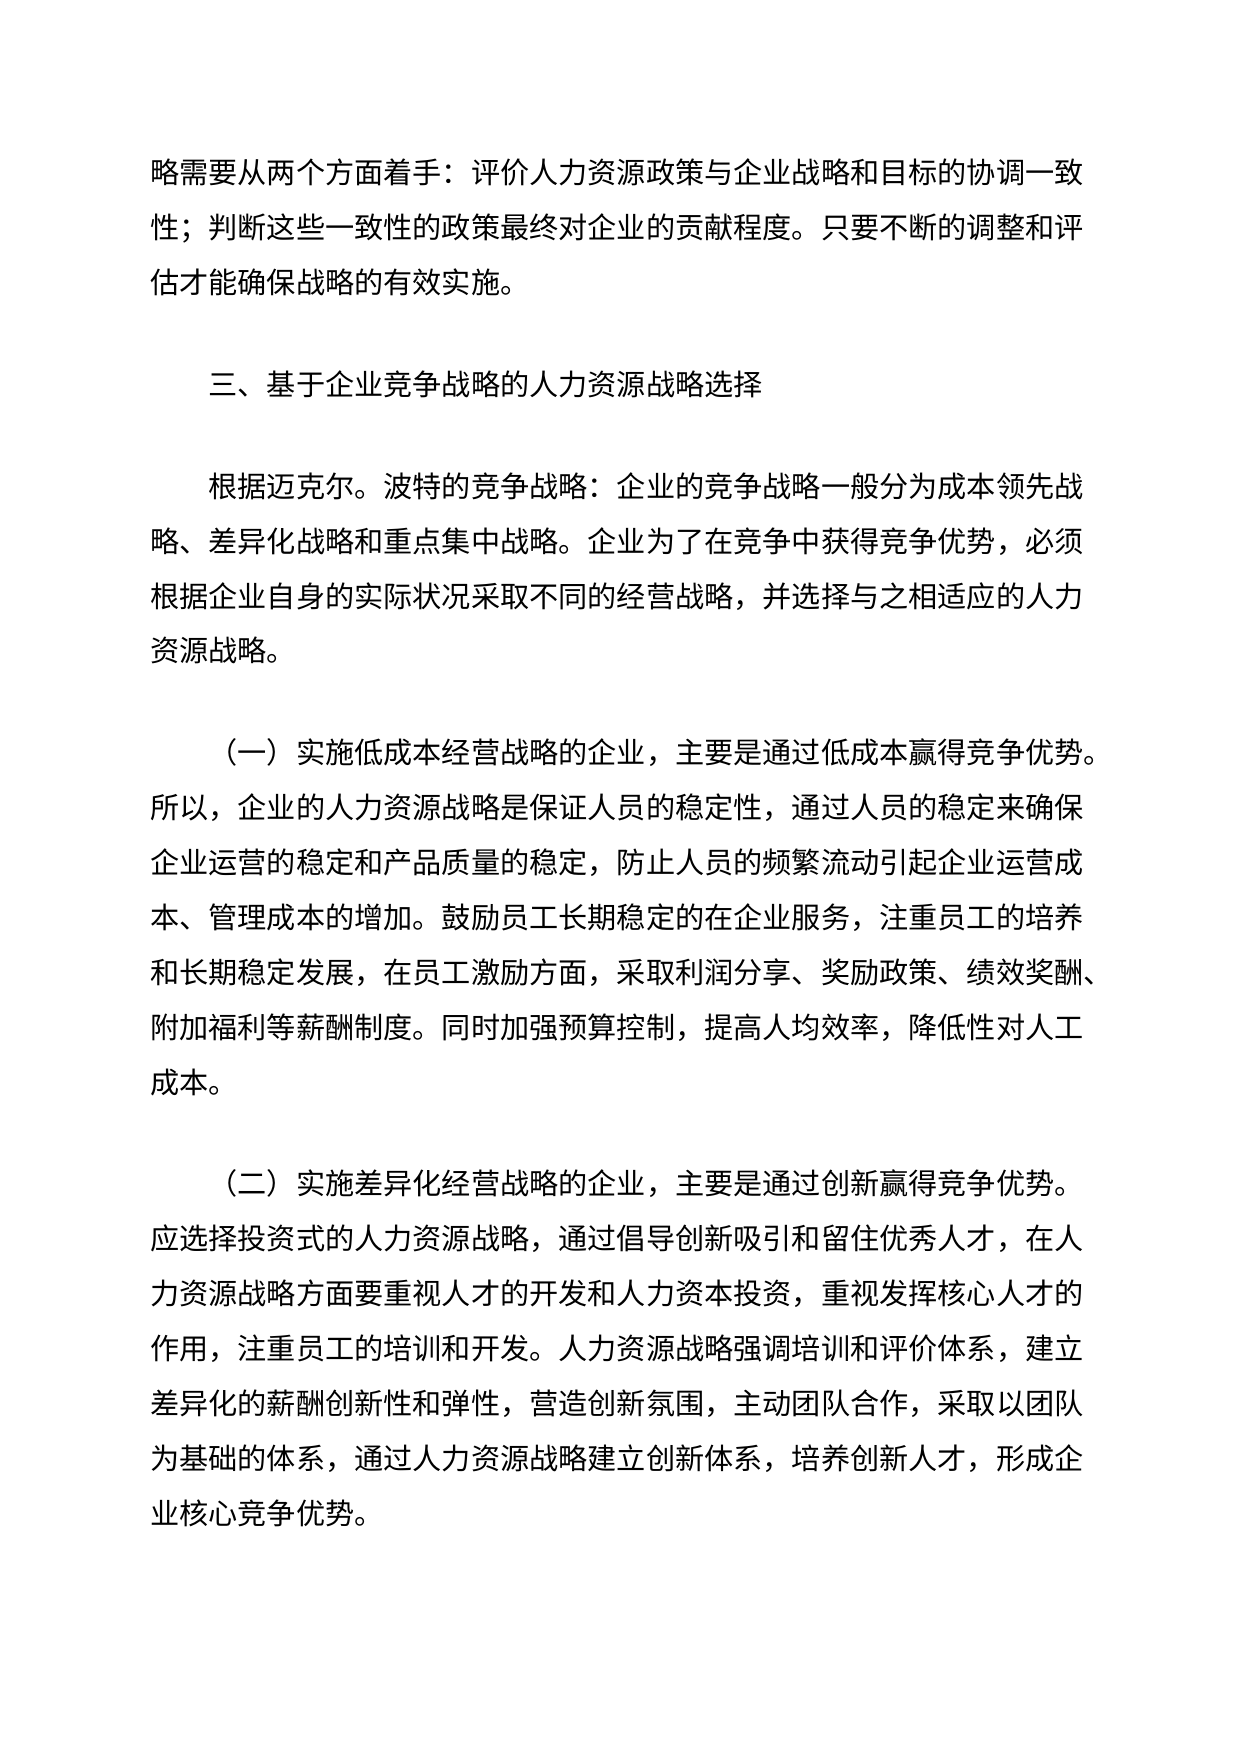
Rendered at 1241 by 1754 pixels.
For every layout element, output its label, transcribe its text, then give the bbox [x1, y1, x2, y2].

text （二）实施差异化经营战略的企业，主要是通过创新赢得竞争优势。应选择投资式的人力资源战略，通过倡导创新吸引和留住优秀人才，在人力资源战略方面要重视人才的开发和人力资本投资，重视发挥核心人才的作用，注重员工的培训和开发。人力资源战略强调培训和评价体系，建立差异化的薪酬创新性和弹性，营造创新氛围，主动团队合作，采取以团队为基础的体系，通过人力资源战略建立创新体系，培养创新人才，形成企业核心竞争优势。 [150, 1161, 1090, 1533]
text 根据迈克尔。波特的竞争战略：企业的竞争战略一般分为成本领先战略、差异化战略和重点集中战略。企业为了在竞争中获得竞争优势，必须根据企业自身的实际状况采取不同的经营战略，并选择与之相适应的人力资源战略。 [150, 463, 1090, 670]
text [150, 150, 1090, 302]
text （一）实施低成本经营战略的企业，主要是通过低成本赢得竞争优势。所以，企业的人力资源战略是保证人员的稳定性，通过人员的稳定来确保企业运营的稳定和产品质量的稳定，防止人员的频繁流动引起企业运营成本、管理成本的增加。鼓励员工长期稳定的在企业服务，注重员工的培养和长期稳定发展，在员工激励方面，采取利润分享、奖励政策、绩效奖酬、附加福利等薪酬制度。同时加强预算控制，提高人均效率，降低性对人工成本。 [150, 730, 1090, 1101]
text 三、基于企业竞争战略的人力资源战略选择 [150, 362, 1090, 404]
